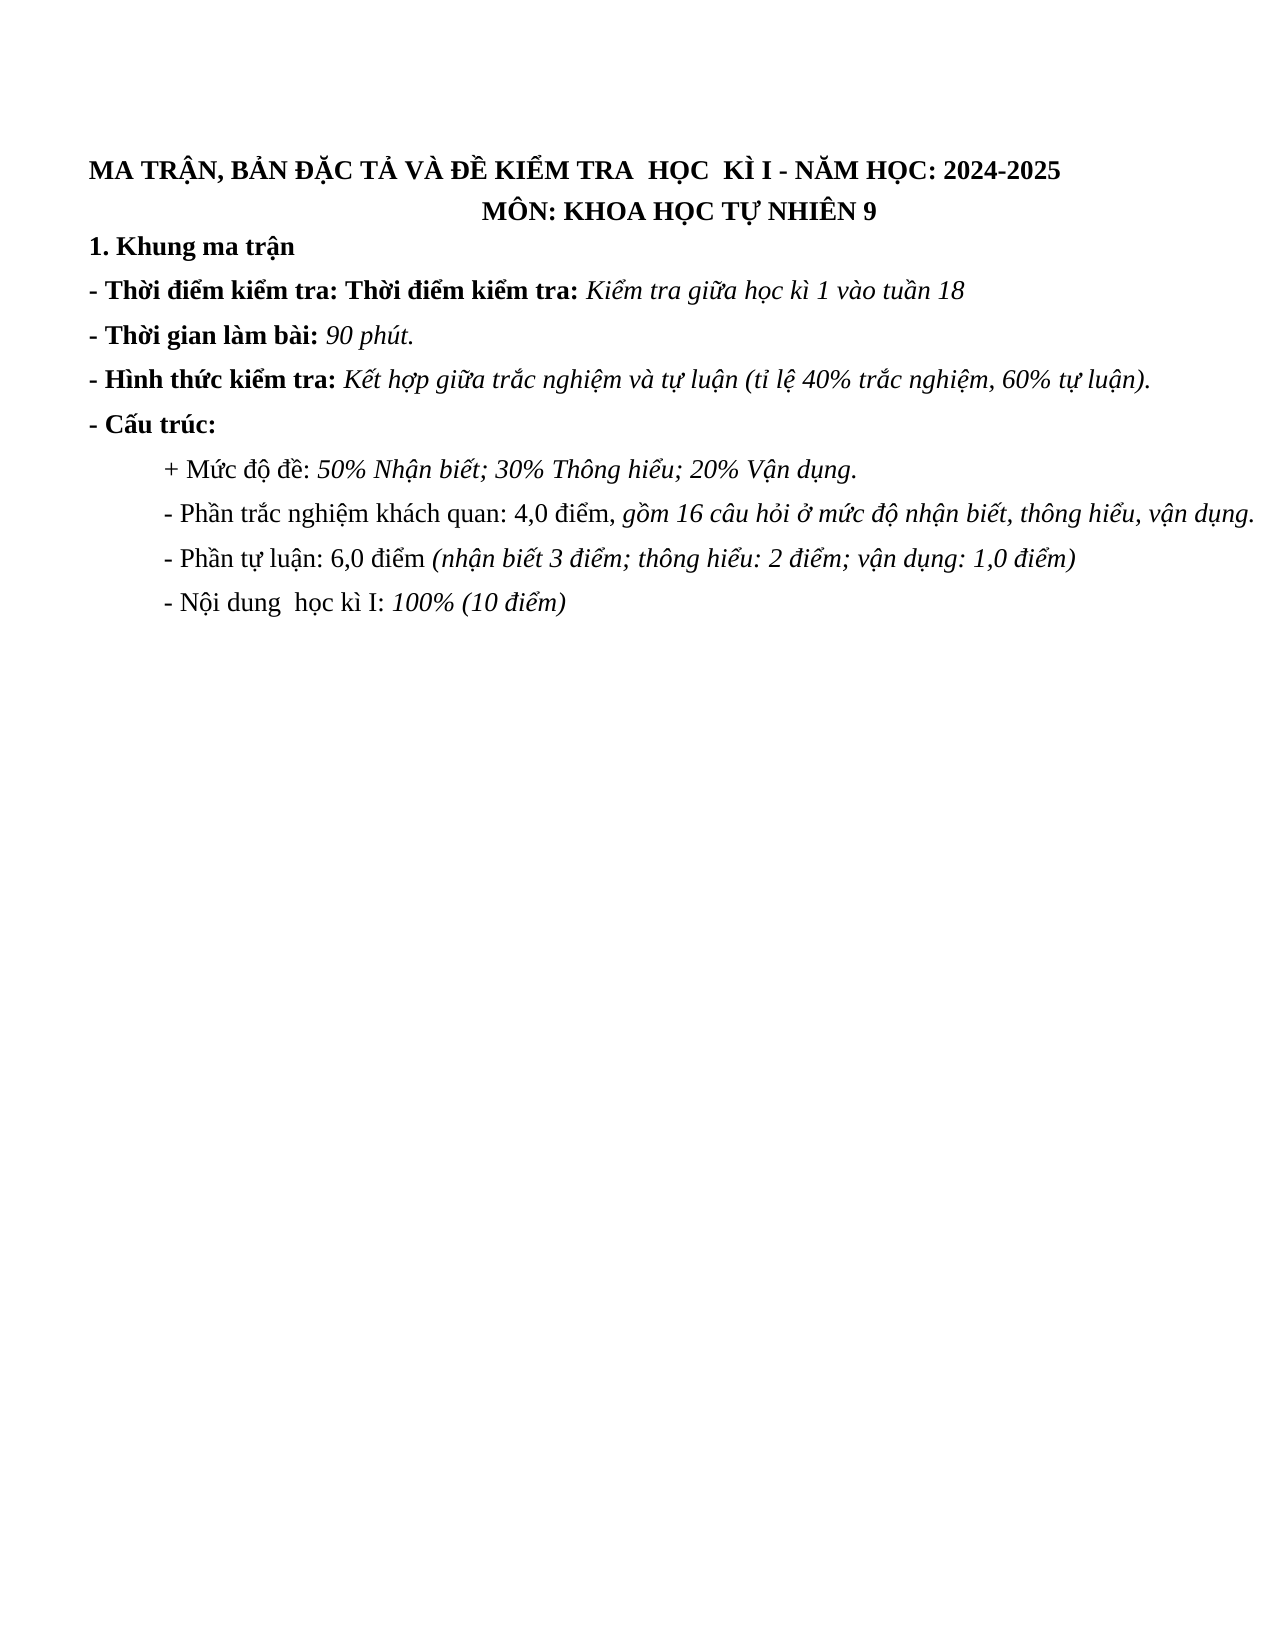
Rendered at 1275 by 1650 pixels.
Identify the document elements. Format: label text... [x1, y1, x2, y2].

text - Hình thức kiểm tra: Kết hợp giữa trắc nghiệm và tự luận (tỉ lệ 40% trắc nghiệm, 60% tự luận). [89, 364, 1270, 395]
text MÔN: KHOA HỌC TỰ NHIÊN 9 [0, 194, 1270, 226]
text - Nội dung học kì I: 100% (10 điểm) [164, 587, 1270, 618]
text - Cấu trúc: [89, 408, 1270, 439]
text - Phần trắc nghiệm khách quan: 4,0 điểm, gồm 16 câu hỏi ở mức độ nhận biết, thông hiểu, vận dụng. [164, 497, 1270, 528]
text - Phần tự luận: 6,0 điểm (nhận biết 3 điểm; thông hiểu: 2 điểm; vận dụng: 1,0 điểm) [164, 542, 1270, 573]
text 1. Khung ma trận [89, 230, 1270, 261]
text + Mức độ đề: 50% Nhận biết; 30% Thông hiểu; 20% Vận dụng. [164, 453, 1270, 484]
text - Thời gian làm bài: 90 phút. [89, 319, 1270, 350]
subtitle MA TRẬN, BẢN ĐẶC TẢ VÀ ĐỀ KIỂM TRA HỌC KÌ I - NĂM HỌC: 2024-2025 [89, 154, 1270, 185]
text - Thời điểm kiểm tra: Thời điểm kiểm tra: Kiểm tra giữa học kì 1 vào tuần 18 [89, 274, 1270, 306]
